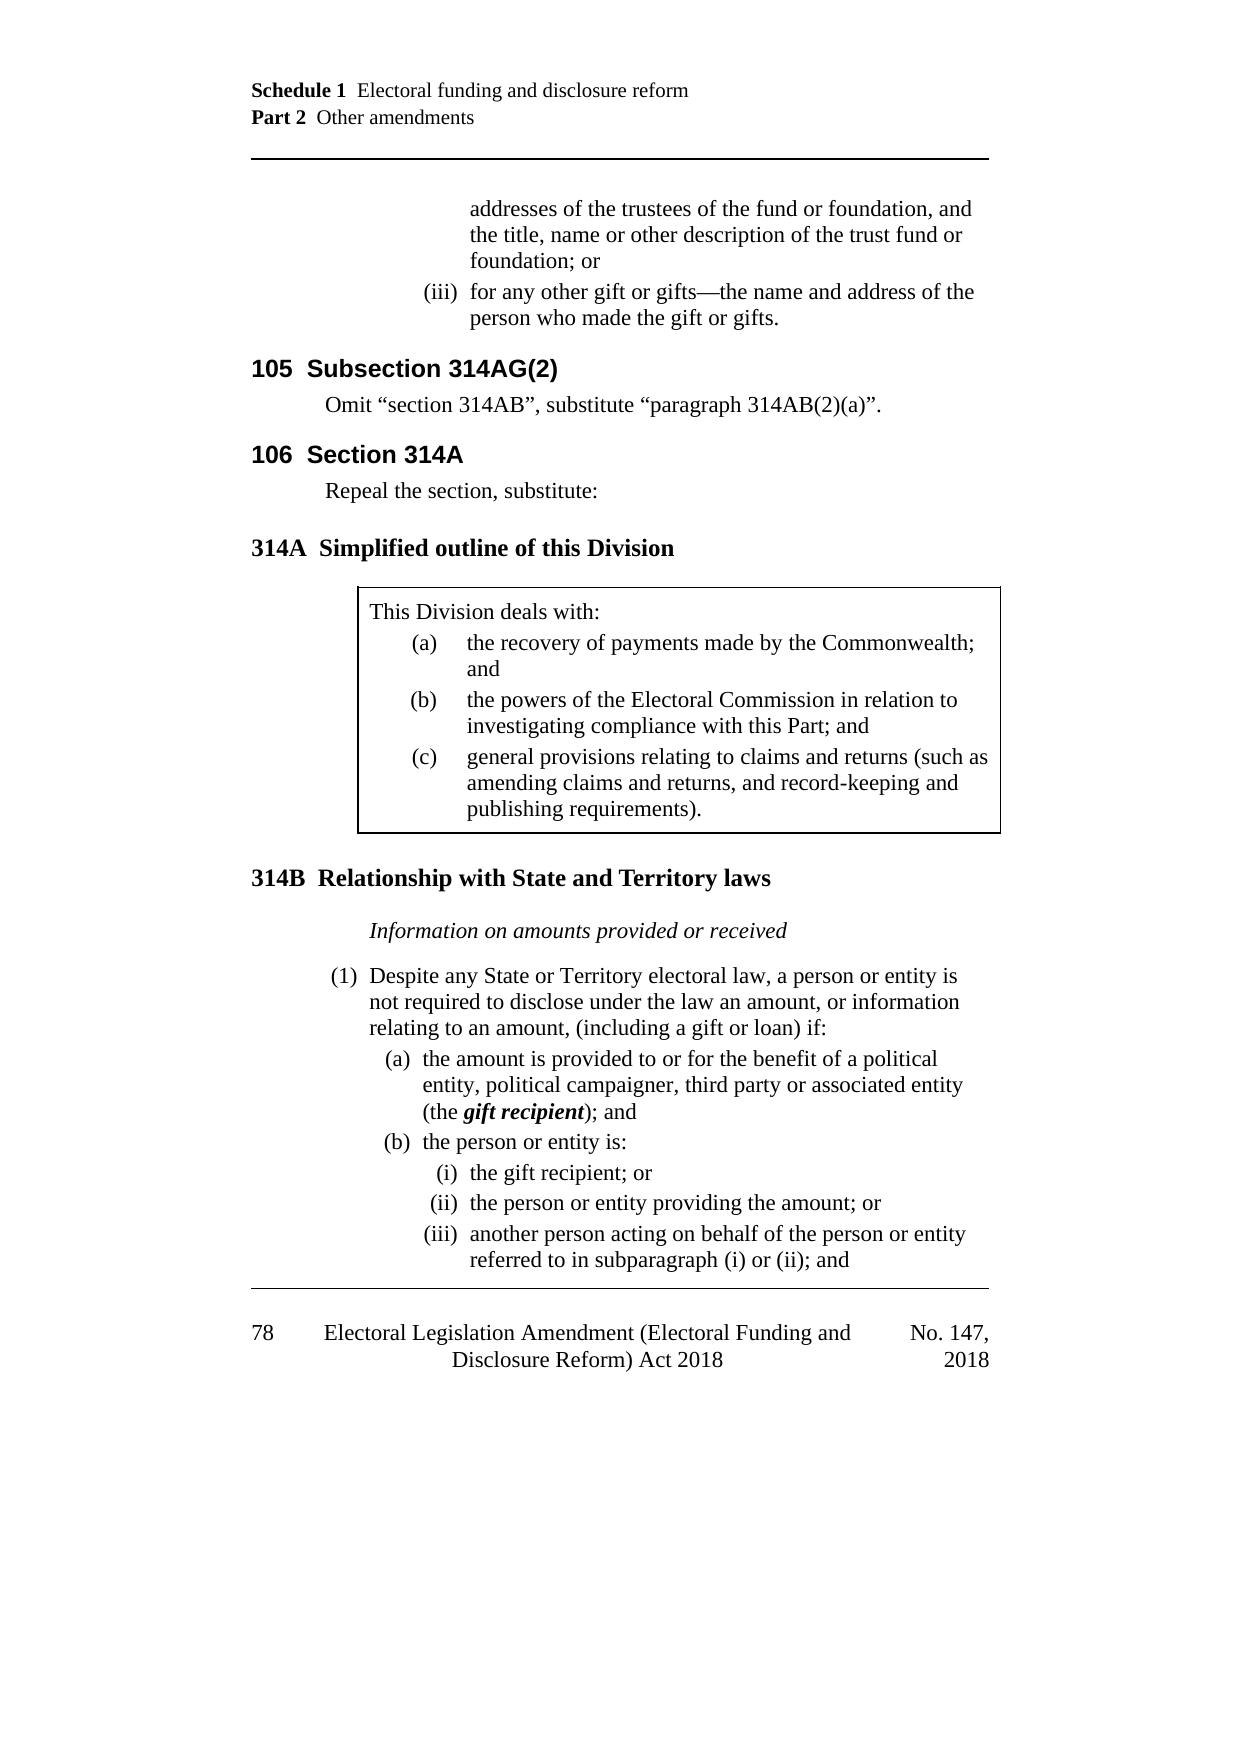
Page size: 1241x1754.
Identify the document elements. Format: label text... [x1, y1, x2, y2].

text (b) the powers of the Electoral Commission in relation to investigating compliance with this Part; and [359, 674, 1000, 731]
text 314A Simplified outline of this Division [251, 533, 989, 561]
text (a) the recovery of payments made by the Commonwealth; and [359, 617, 1000, 674]
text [251, 195, 989, 274]
text (a) the amount is provided to or for the benefit of a political entity, political campaigner, third party or associated entity (the gift recipient); and [251, 1045, 989, 1124]
text 314B Relationship with State and Territory laws [251, 863, 989, 892]
text (1) Despite any State or Territory electoral law, a person or entity is not required to disclose under the law an amount, or information relating to an amount, (including a gift or loan) if: [251, 962, 989, 1041]
text 106 Section 314A [251, 440, 989, 469]
text (iii) another person acting on behalf of the person or entity referred to in subparagraph (i) or (ii); and [251, 1220, 989, 1272]
text This Division deals with: [359, 588, 1000, 617]
text (iii) for any other gift or gifts—the name and address of the person who made the gift or gifts. [251, 278, 989, 331]
text Repeal the section, substitute: [325, 477, 989, 503]
text 105 Subsection 314AG(2) [251, 354, 989, 382]
text Omit “section 314AB”, substitute “paragraph 314AB(2)(a)”. [325, 391, 989, 417]
text (c) general provisions relating to claims and returns (such as amending claims and returns, and record-keeping and publishing requirements). [359, 731, 1000, 832]
text (i) the gift recipient; or [251, 1159, 989, 1185]
text Information on amounts provided or received [369, 917, 989, 943]
text (b) the person or entity is: [251, 1128, 989, 1154]
text (ii) the person or entity providing the amount; or [251, 1189, 989, 1216]
